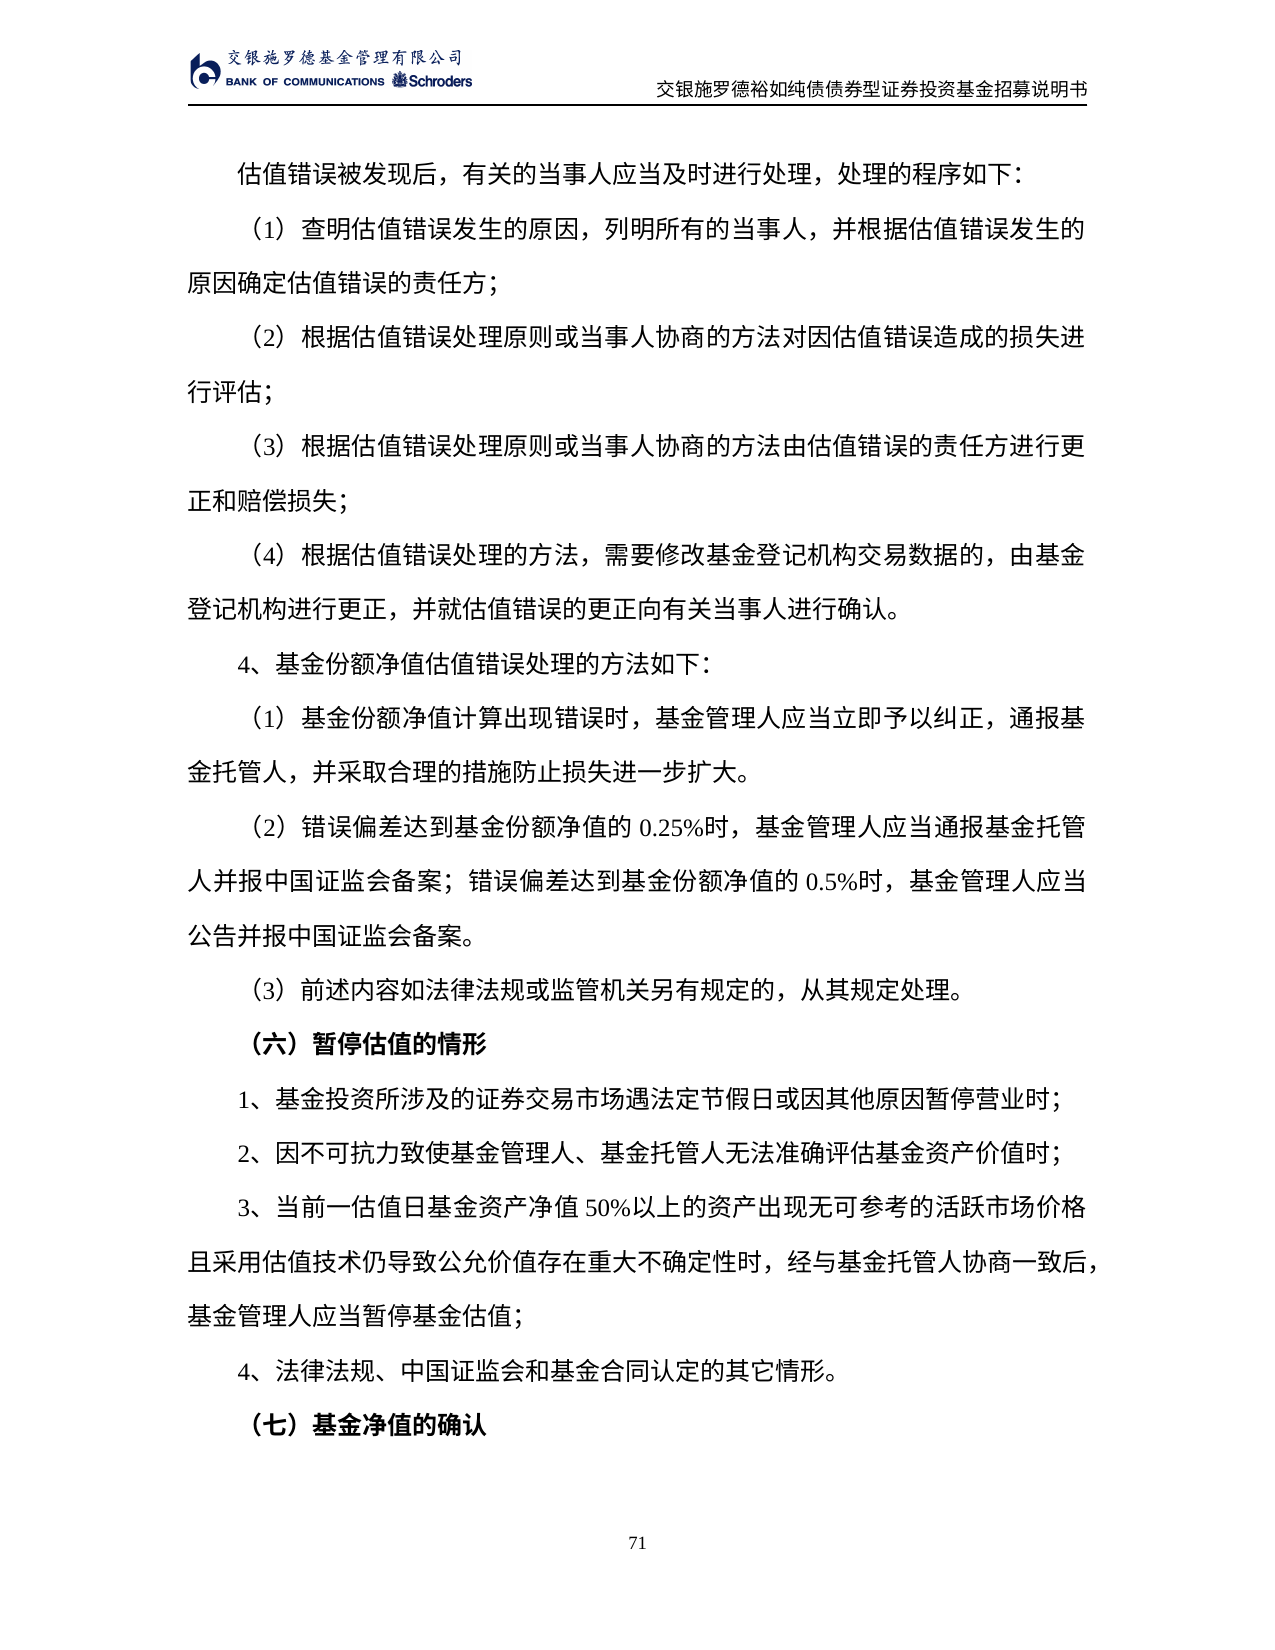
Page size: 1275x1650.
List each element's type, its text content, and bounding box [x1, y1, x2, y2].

text （1）查明估值错误发生的原因，列明所有的当事人，并根据估值错误发生的原因确定估值错误的责任方； [187, 209, 1087, 300]
text 2、因不可抗力致使基金管理人、基金托管人无法准确评估基金资产价值时； [187, 1133, 1087, 1170]
text 3、当前一估值日基金资产净值50%以上的资产出现无可参考的活跃市场价格且采用估值技术仍导致公允价值存在重大不确定性时，经与基金托管人协商一致后，基金管理人应当暂停基金估值； [187, 1188, 1087, 1333]
text 1、基金投资所涉及的证券交易市场遇法定节假日或因其他原因暂停营业时； [187, 1079, 1087, 1115]
text 估值错误被发现后，有关的当事人应当及时进行处理，处理的程序如下： [187, 155, 1087, 191]
text （2）根据估值错误处理原则或当事人协商的方法对因估值错误造成的损失进行评估； [187, 318, 1087, 408]
text （3）根据估值错误处理原则或当事人协商的方法由估值错误的责任方进行更正和赔偿损失； [187, 427, 1087, 517]
text （2）错误偏差达到基金份额净值的0.25%时，基金管理人应当通报基金托管人并报中国证监会备案；错误偏差达到基金份额净值的0.5%时，基金管理人应当公告并报中国证监会备案。 [187, 807, 1087, 952]
text （六）暂停估值的情形 [187, 1025, 1087, 1061]
text （3）前述内容如法律法规或监管机关另有规定的，从其规定处理。 [187, 970, 1087, 1007]
text （七）基金净值的确认 [187, 1405, 1087, 1442]
text （1）基金份额净值计算出现错误时，基金管理人应当立即予以纠正，通报基金托管人，并采取合理的措施防止损失进一步扩大。 [187, 698, 1087, 789]
text 4、法律法规、中国证监会和基金合同认定的其它情形。 [187, 1351, 1087, 1387]
text 4、基金份额净值估值错误处理的方法如下： [187, 644, 1087, 680]
text （4）根据估值错误处理的方法，需要修改基金登记机构交易数据的，由基金登记机构进行更正，并就估值错误的更正向有关当事人进行确认。 [187, 535, 1087, 626]
picture [190, 50, 472, 89]
